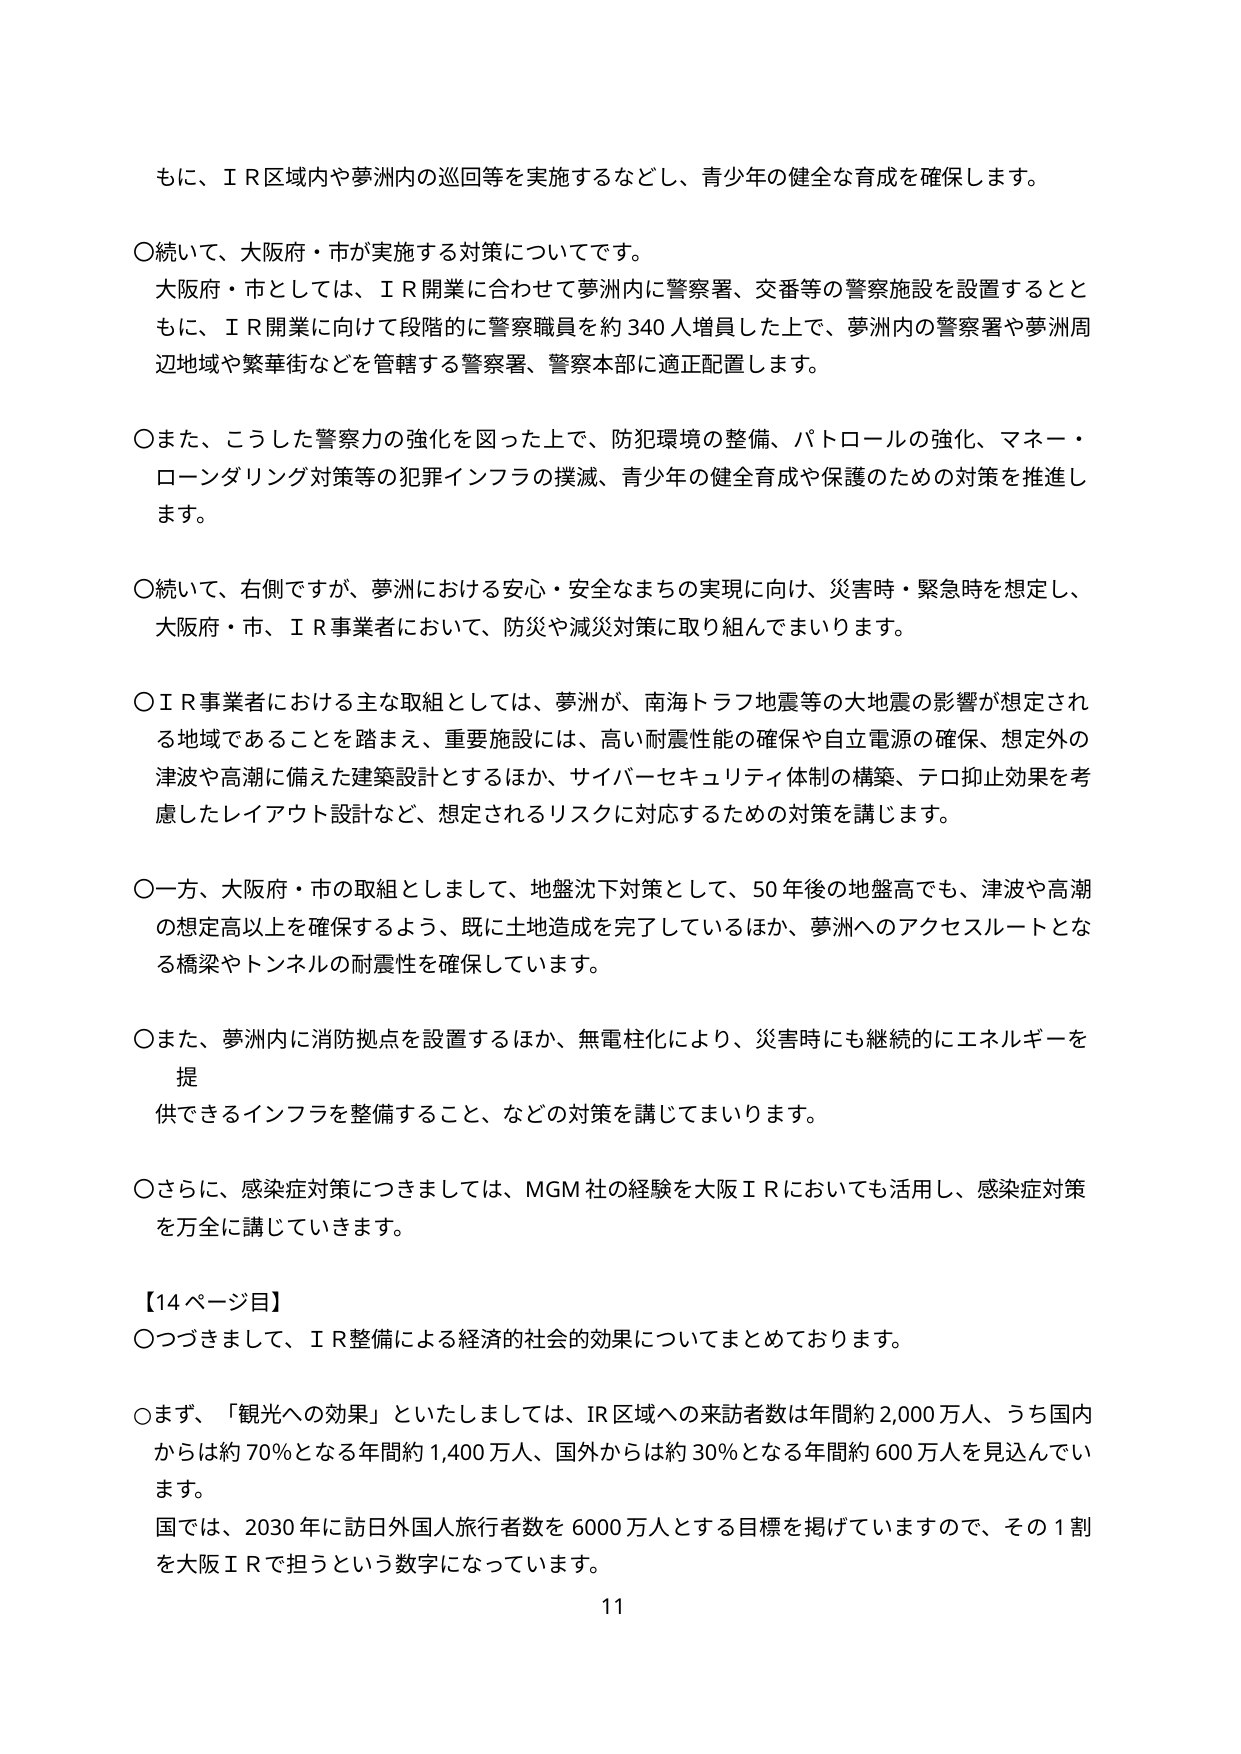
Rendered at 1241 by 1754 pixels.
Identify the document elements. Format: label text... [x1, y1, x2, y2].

text 国では、2030年に訪日外国人旅行者数を6000万人とする目標を掲げていますので、その1割を大阪ＩＲで担うという数字になっています。 [133, 1507, 1093, 1582]
text 【14ページ目】 [133, 1282, 1093, 1319]
text ○まず、「観光への効果」といたしましては、IR区域への来訪者数は年間約2,000万人、うち国内からは約70％となる年間約1,400万人、国外からは約30％となる年間約600万人を見込んでいます。 [133, 1394, 1093, 1507]
text 大阪府・市としては、ＩＲ開業に合わせて夢洲内に警察署、交番等の警察施設を設置するとともに、ＩＲ開業に向けて段階的に警察職員を約340人増員した上で、夢洲内の警察署や夢洲周辺地域や繁華街などを管轄する警察署、警察本部に適正配置します。 [155, 269, 1093, 382]
text 〇また、夢洲内に消防拠点を設置するほか、無電柱化により、災害時にも継続的にエネルギーを提 [133, 1019, 1093, 1094]
text 供できるインフラを整備すること、などの対策を講じてまいります。 [155, 1094, 1093, 1132]
text 〇さらに、感染症対策につきましては、MGM社の経験を大阪ＩＲにおいても活用し、感染症対策 [133, 1169, 1093, 1207]
text 〇続いて、右側ですが、夢洲における安心・安全なまちの実現に向け、災害時・緊急時を想定し、大阪府・市、ＩR事業者において、防災や減災対策に取り組んでまいります。 [133, 569, 1093, 644]
text 〇続いて、大阪府・市が実施する対策についてです。 [133, 232, 1093, 269]
text を万全に講じていきます。 [155, 1207, 1093, 1244]
text 〇また、こうした警察力の強化を図った上で、防犯環境の整備、パトロールの強化、マネー・ローンダリング対策等の犯罪インフラの撲滅、青少年の健全育成や保護のための対策を推進します。 [133, 419, 1093, 532]
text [133, 157, 1093, 194]
text 〇一方、大阪府・市の取組としまして、地盤沈下対策として、50年後の地盤高でも、津波や高潮の想定高以上を確保するよう、既に土地造成を完了しているほか、夢洲へのアクセスルートとなる橋梁やトンネルの耐震性を確保しています。 [133, 869, 1093, 982]
text 〇つづきまして、ＩＲ整備による経済的社会的効果についてまとめております。 [133, 1319, 1093, 1357]
text 〇ＩＲ事業者における主な取組としては、夢洲が、南海トラフ地震等の大地震の影響が想定される地域であることを踏まえ、重要施設には、高い耐震性能の確保や自立電源の確保、想定外の津波や高潮に備えた建築設計とするほか、サイバーセキュリティ体制の構築、テロ抑止効果を考慮したレイアウト設計など、想定されるリスクに対応するための対策を講じます。 [133, 682, 1093, 832]
